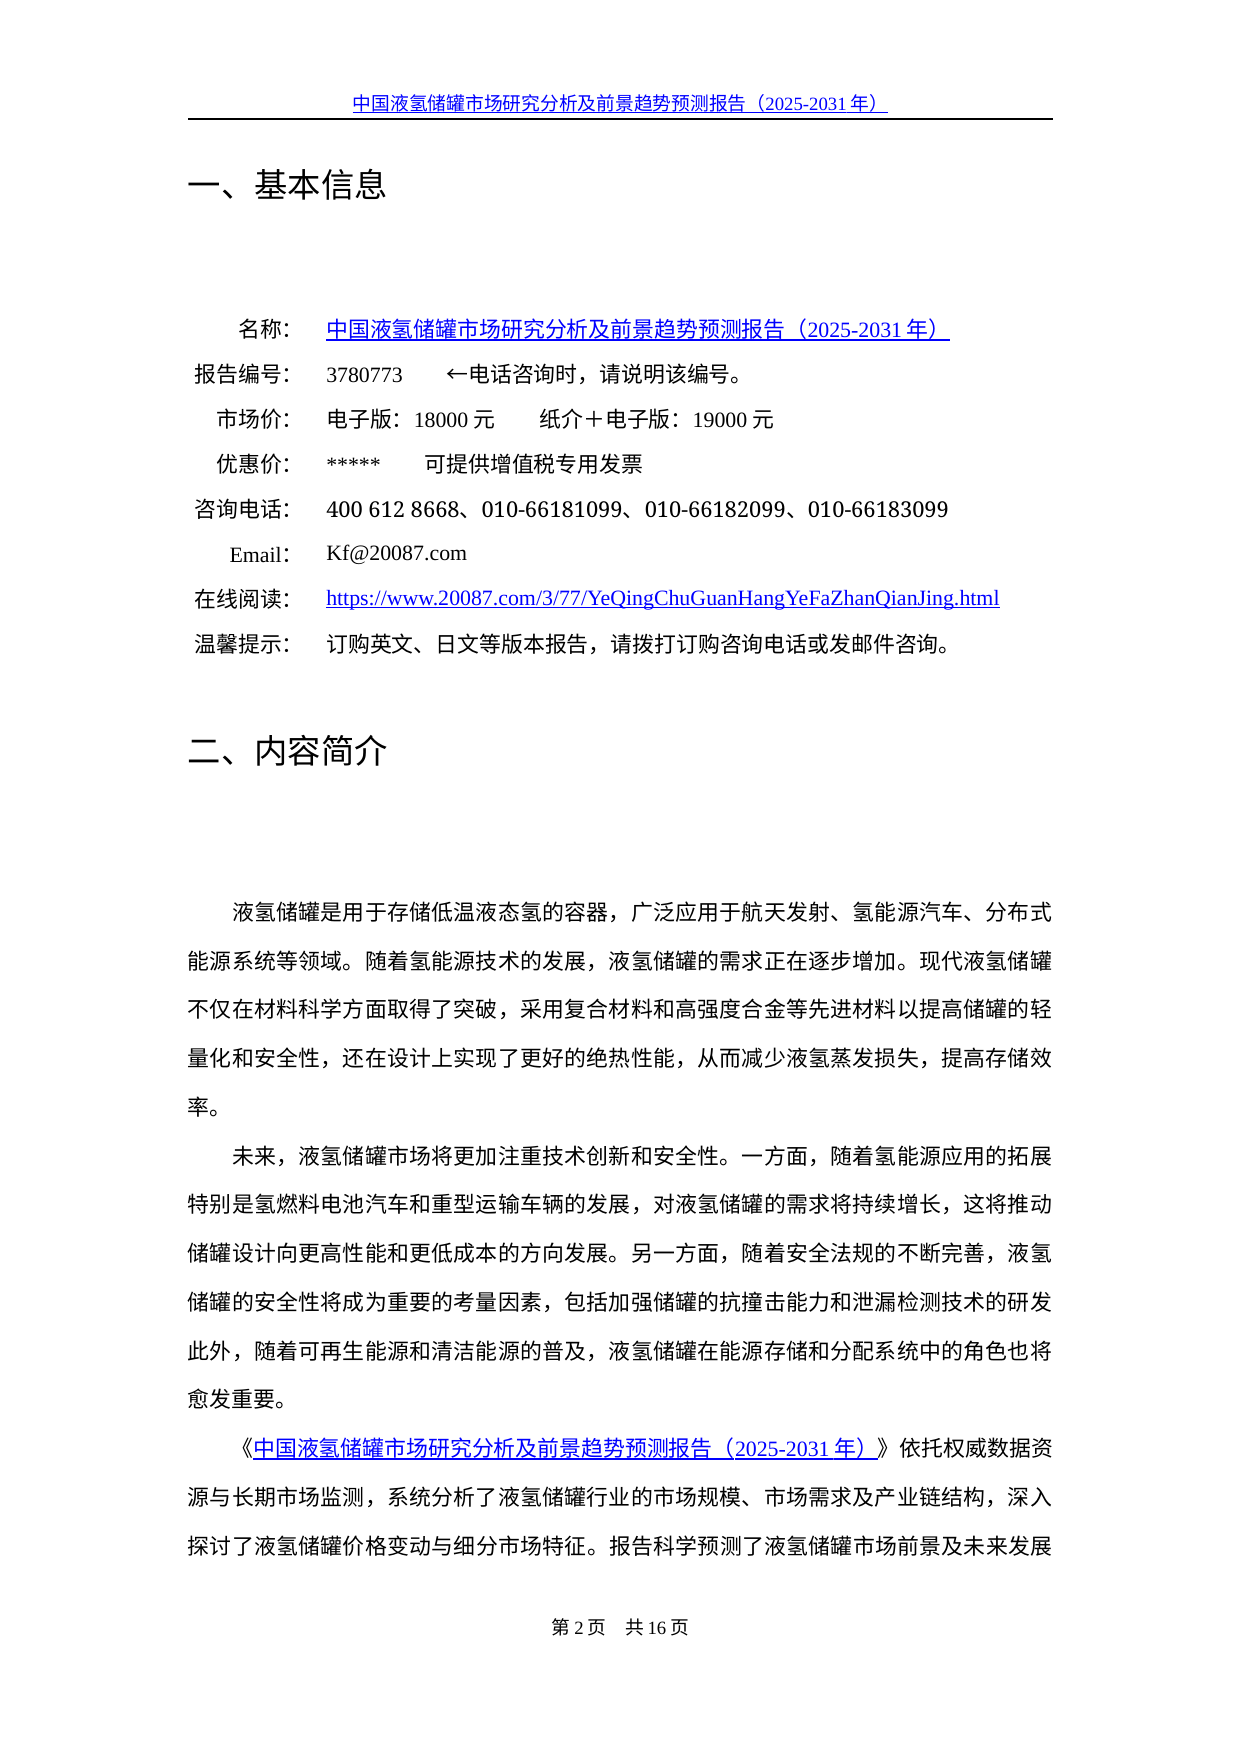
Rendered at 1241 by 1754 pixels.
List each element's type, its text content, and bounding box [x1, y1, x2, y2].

table_cell 电子版：18000 元 纸介＋电子版：19000 元 [315, 402, 1073, 447]
table_cell 400 612 8668、010-66181099、010-66182099、010-66183099 [315, 492, 1073, 537]
table_cell Kf@20087.com [315, 537, 1073, 582]
table_cell 温馨提示： [167, 627, 315, 672]
table_cell [315, 582, 1073, 627]
table_cell 优惠价： [167, 447, 315, 492]
table_cell 市场价： [167, 402, 315, 447]
table_cell 报告编号： [167, 357, 315, 402]
table_cell 3780773 ←电话咨询时，请说明该编号。 [315, 357, 1073, 402]
table_header 中国液氢储罐市场研究分析及前景趋势预测报告（2025-2031年） [315, 312, 1073, 357]
table_cell 在线阅读： [167, 582, 315, 627]
title 二、内容简介 [187, 717, 1053, 782]
table_cell 咨询电话： [167, 492, 315, 537]
table_cell ***** 可提供增值税专用发票 [315, 447, 1073, 492]
table_header 名称： [167, 312, 315, 357]
table_cell Email： [167, 537, 315, 582]
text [187, 894, 1053, 1561]
table_cell 订购英文、日文等版本报告，请拨打订购咨询电话或发邮件咨询。 [315, 627, 1073, 672]
title 一、基本信息 [187, 150, 1053, 215]
